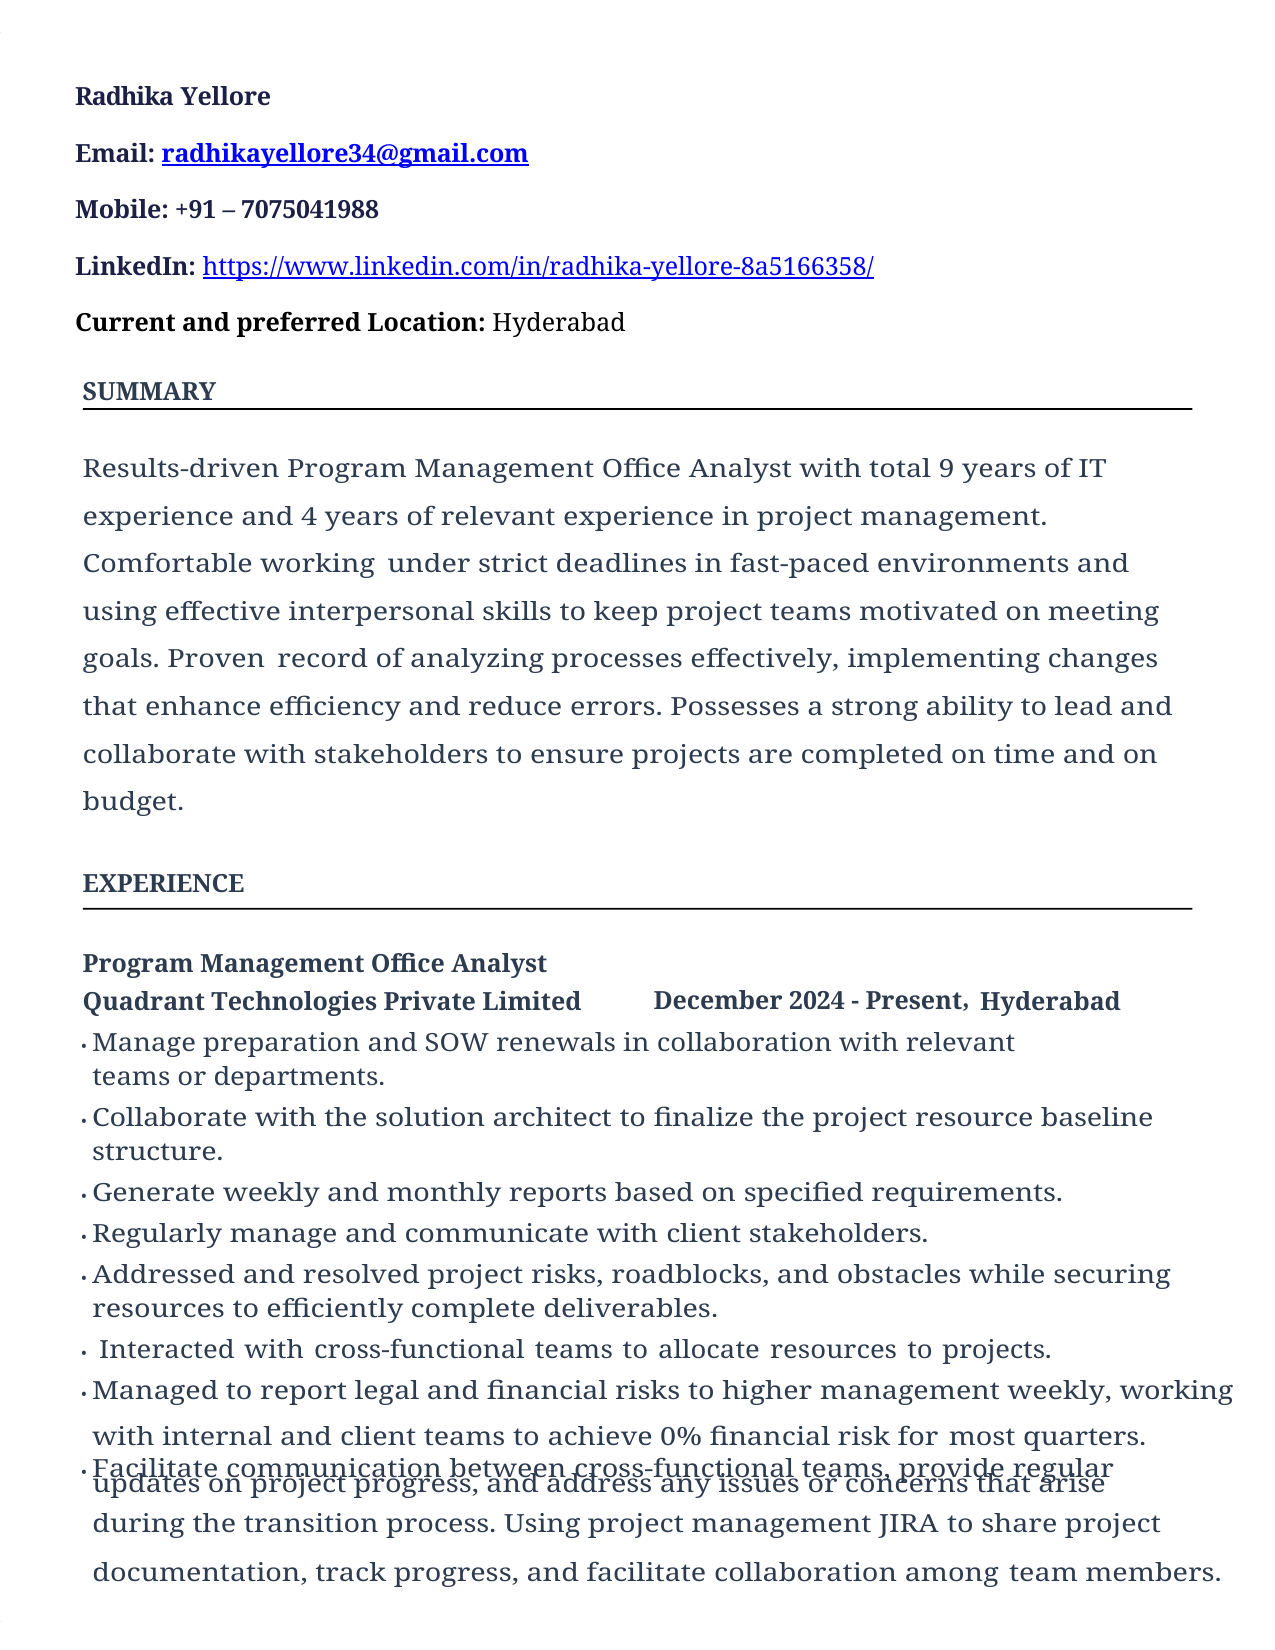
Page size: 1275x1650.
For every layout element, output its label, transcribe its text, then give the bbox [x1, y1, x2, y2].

list Interacted with cross-functional teams to allocate resources to projects. [81, 1331, 1169, 1366]
subtitle SUMMARY [82, 373, 1237, 407]
text Mobile: +91 – 7075041988 [75, 192, 1200, 226]
text Radhika Yellore [75, 79, 1200, 113]
text Program Management Office Analyst [82, 945, 1168, 979]
list Managed to report legal and financial risks to higher management weekly, working [81, 1373, 1237, 1407]
text with internal and client teams to achieve 0% financial risk for most quarters. [92, 1418, 1237, 1452]
list Facilitate communication between cross-functional teams, provide regular updates on project progress, and address any issues or concerns that arise [81, 1464, 1169, 1499]
list Manage preparation and SOW renewals in collaboration with relevant teams or departments. [81, 1024, 1060, 1093]
list Collaborate with the solution architect to finalize the project resource baseline structure. [81, 1099, 1237, 1168]
text Quadrant Technologies Private Limited December 2024 - Present, Hyderabad [82, 981, 1168, 1018]
text Results-driven Program Management Office Analyst with total 9 years of IT experience and 4 years of relevant experience in project management. Comfortable working under strict deadlines in fast-paced environments and using effective interpersonal skills to keep project teams motivated on meeting goals. Proven record of analyzing processes effectively, implementing changes that enhance efficiency and reduce errors. Possesses a strong ability to lead and collaborate with stakeholders to ensure projects are completed on time and on budget. [82, 451, 1186, 818]
list Regularly manage and communicate with client stakeholders. [81, 1216, 1237, 1249]
list Addressed and resolved project risks, roadblocks, and obstacles while securing resources to efficiently complete deliverables. [81, 1256, 1200, 1324]
text Email: radhikayellore34@gmail.com [75, 135, 1200, 169]
text Current and preferred Location: Hyderabad [75, 304, 1200, 339]
subtitle EXPERIENCE [82, 866, 1237, 900]
list Generate weekly and monthly reports based on specified requirements. [81, 1174, 1237, 1209]
text LinkedIn: https://www.linkedin.com/in/radhika-yellore-8a5166358/ [75, 248, 1200, 282]
text during the transition process. Using project management JIRA to share project documentation, track progress, and facilitate collaboration among team members. [92, 1506, 1237, 1588]
